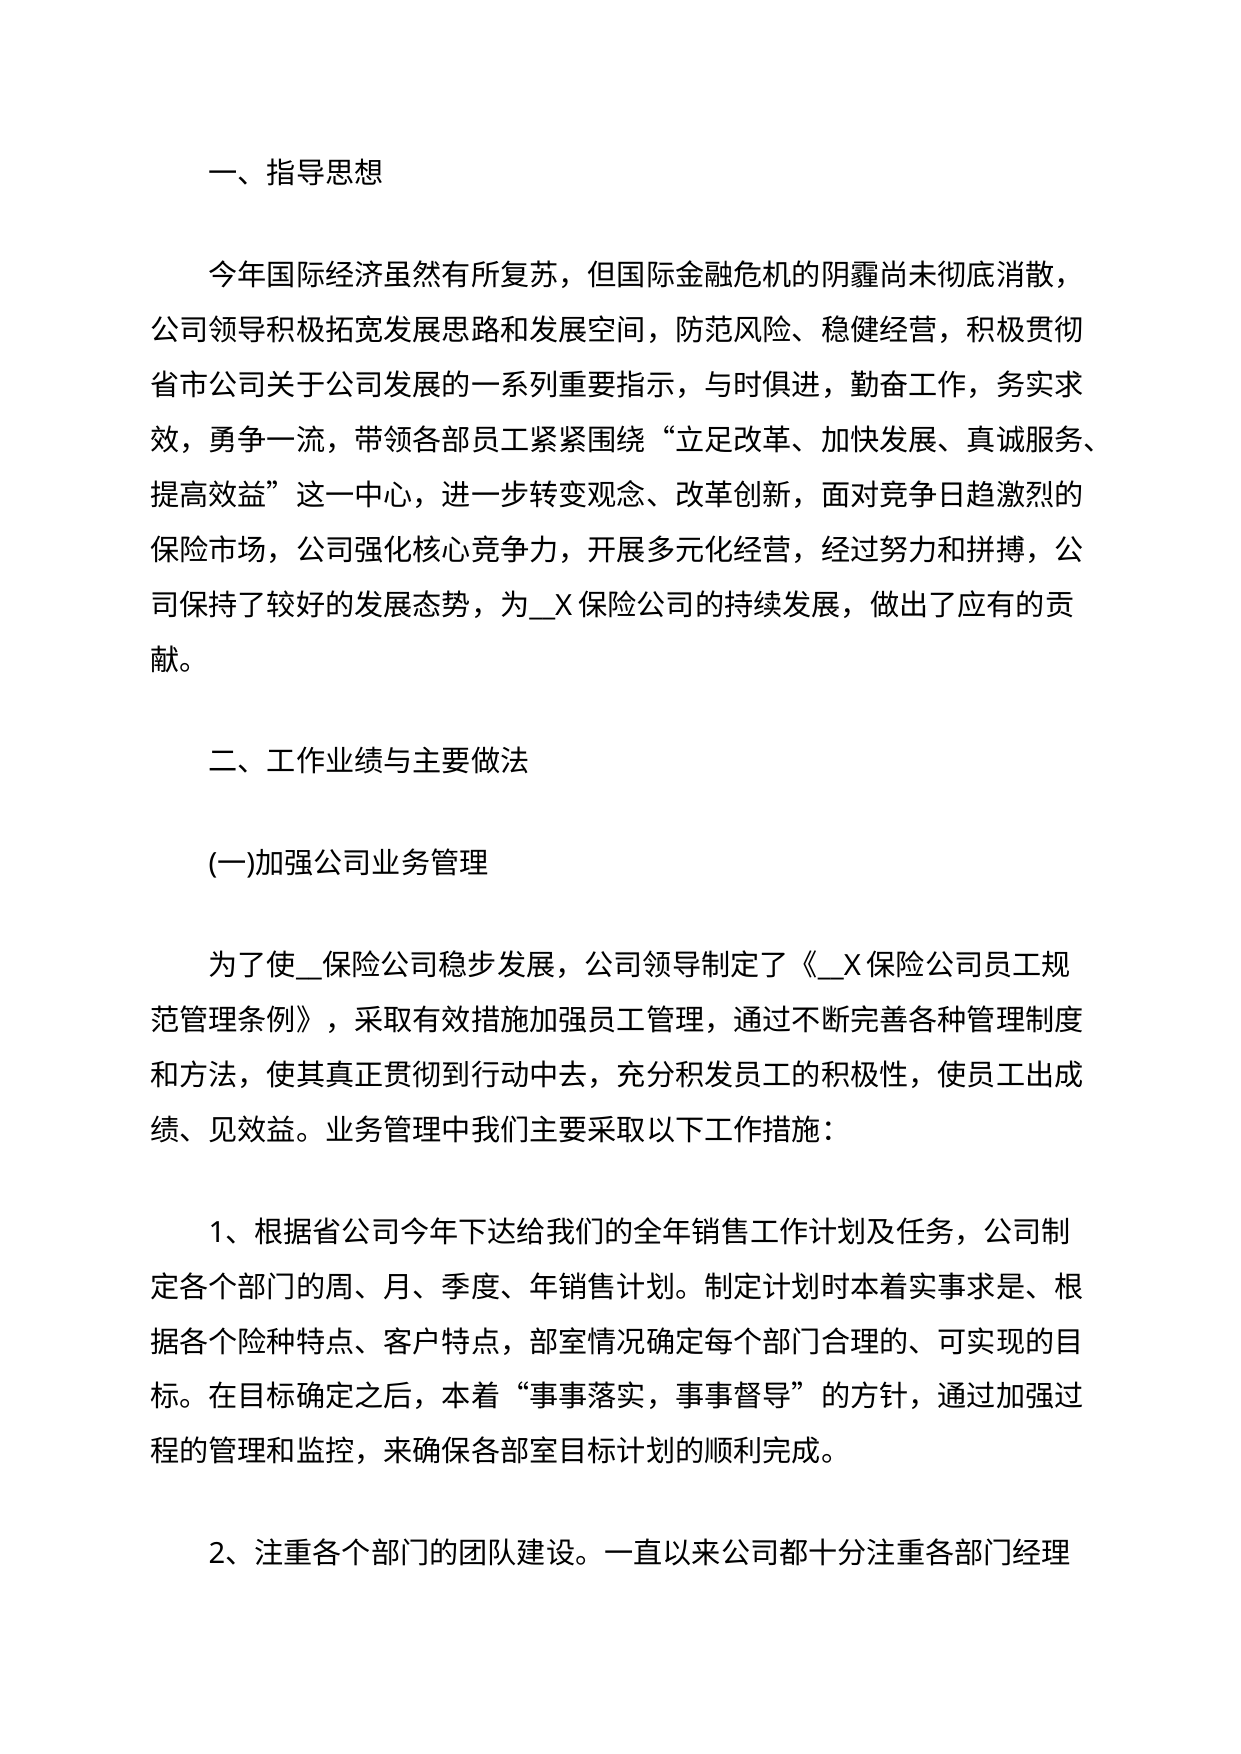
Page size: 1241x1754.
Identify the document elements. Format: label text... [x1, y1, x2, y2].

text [150, 1530, 1090, 1572]
text 1、根据省公司今年下达给我们的全年销售工作计划及任务，公司制定各个部门的周、月、季度、年销售计划。制定计划时本着实事求是、根据各个险种特点、客户特点，部室情况确定每个部门合理的、可实现的目标。在目标确定之后，本着“事事落实，事事督导”的方针，通过加强过程的管理和监控，来确保各部室目标计划的顺利完成。 [150, 1208, 1090, 1470]
text 为了使__保险公司稳步发展，公司领导制定了《__X保险公司员工规范管理条例》，采取有效措施加强员工管理，通过不断完善各种管理制度和方法，使其真正贯彻到行动中去，充分积发员工的积极性，使员工出成绩、见效益。业务管理中我们主要采取以下工作措施： [150, 942, 1090, 1149]
text 二、工作业绩与主要做法 [150, 738, 1090, 780]
text (一)加强公司业务管理 [150, 840, 1090, 882]
text 一、指导思想 [150, 150, 1090, 192]
text 今年国际经济虽然有所复苏，但国际金融危机的阴霾尚未彻底消散，公司领导积极拓宽发展思路和发展空间，防范风险、稳健经营，积极贯彻省市公司关于公司发展的一系列重要指示，与时俱进，勤奋工作，务实求效，勇争一流，带领各部员工紧紧围绕“立足改革、加快发展、真诚服务、提高效益”这一中心，进一步转变观念、改革创新，面对竞争日趋激烈的保险市场，公司强化核心竞争力，开展多元化经营，经过努力和拼搏，公司保持了较好的发展态势，为__X保险公司的持续发展，做出了应有的贡献。 [150, 252, 1090, 678]
